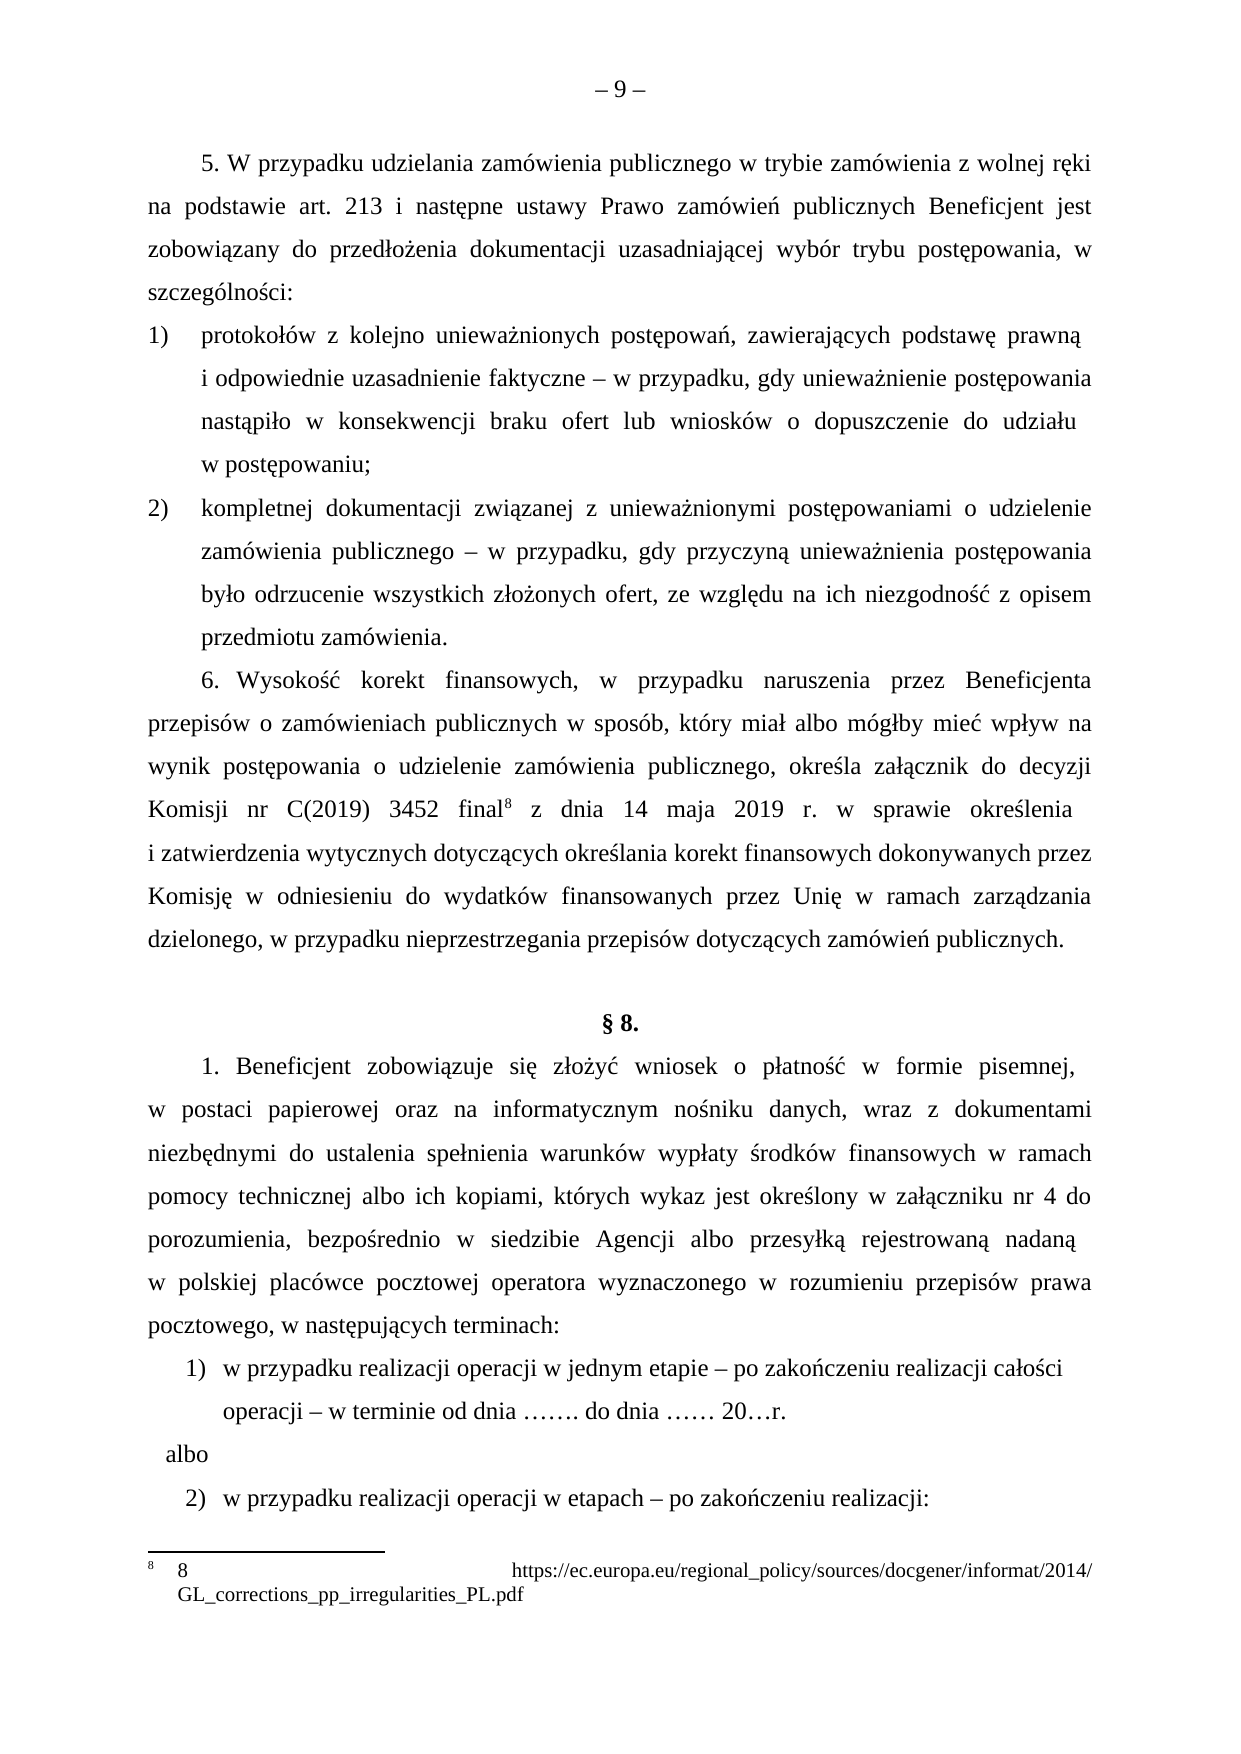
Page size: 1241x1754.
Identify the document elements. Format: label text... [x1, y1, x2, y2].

text albo [148, 1439, 1092, 1468]
text 1. Beneficjent zobowiązuje się złożyć wniosek o płatność w formie pisemnej, w postaci papierowej oraz na informatycznym nośniku danych, wraz z dokumentami niezbędnymi do ustalenia spełnienia warunków wypłaty środków finansowych w ramach pomocy technicznej albo ich kopiami, których wykaz jest określony w załączniku nr 4 do porozumienia, bezpośrednio w siedzibie Agencji albo przesyłką rejestrowaną nadaną w polskiej placówce pocztowej operatora wyznaczonego w rozumieniu przepisów prawa pocztowego, w następujących terminach: [148, 1051, 1092, 1339]
text 1) protokołów z kolejno unieważnionych postępowań, zawierających podstawę prawną i odpowiednie uzasadnienie faktyczne – w przypadku, gdy unieważnienie postępowania nastąpiło w konsekwencji braku ofert lub wniosków o dopuszczenie do udziału w postępowaniu; [148, 320, 1092, 478]
text § 8. [148, 1008, 1092, 1037]
text 6. Wysokość korekt finansowych, w przypadku naruszenia przez Beneficjenta przepisów o zamówieniach publicznych w sposób, który miał albo mógłby mieć wpływ na wynik postępowania o udzielenie zamówienia publicznego, określa załącznik do decyzji Komisji nr C(2019) 3452 final8 z dnia 14 maja 2019 r. w sprawie określenia i zatwierdzenia wytycznych dotyczących określania korekt finansowych dokonywanych przez Komisję w odniesieniu do wydatków finansowanych przez Unię w ramach zarządzania dzielonego, w przypadku nieprzestrzegania przepisów dotyczących zamówień publicznych. [148, 665, 1092, 953]
text 2) kompletnej dokumentacji związanej z unieważnionymi postępowaniami o udzielenie zamówienia publicznego – w przypadku, gdy przyczyną unieważnienia postępowania było odrzucenie wszystkich złożonych ofert, ze względu na ich niezgodność z opisem przedmiotu zamówienia. [148, 493, 1092, 651]
list w przypadku realizacji operacji w etapach – po zakończeniu realizacji: [185, 1483, 1092, 1511]
text 5. W przypadku udzielania zamówienia publicznego w trybie zamówienia z wolnej ręki na podstawie art. 213 i następne ustawy Prawo zamówień publicznych Beneficjent jest zobowiązany do przedłożenia dokumentacji uzasadniającej wybór trybu postępowania, w szczególności: [148, 148, 1092, 306]
list w przypadku realizacji operacji w jednym etapie – po zakończeniu realizacji całości operacji – w terminie od dnia ……. do dnia …… 20…r. [185, 1353, 1092, 1425]
